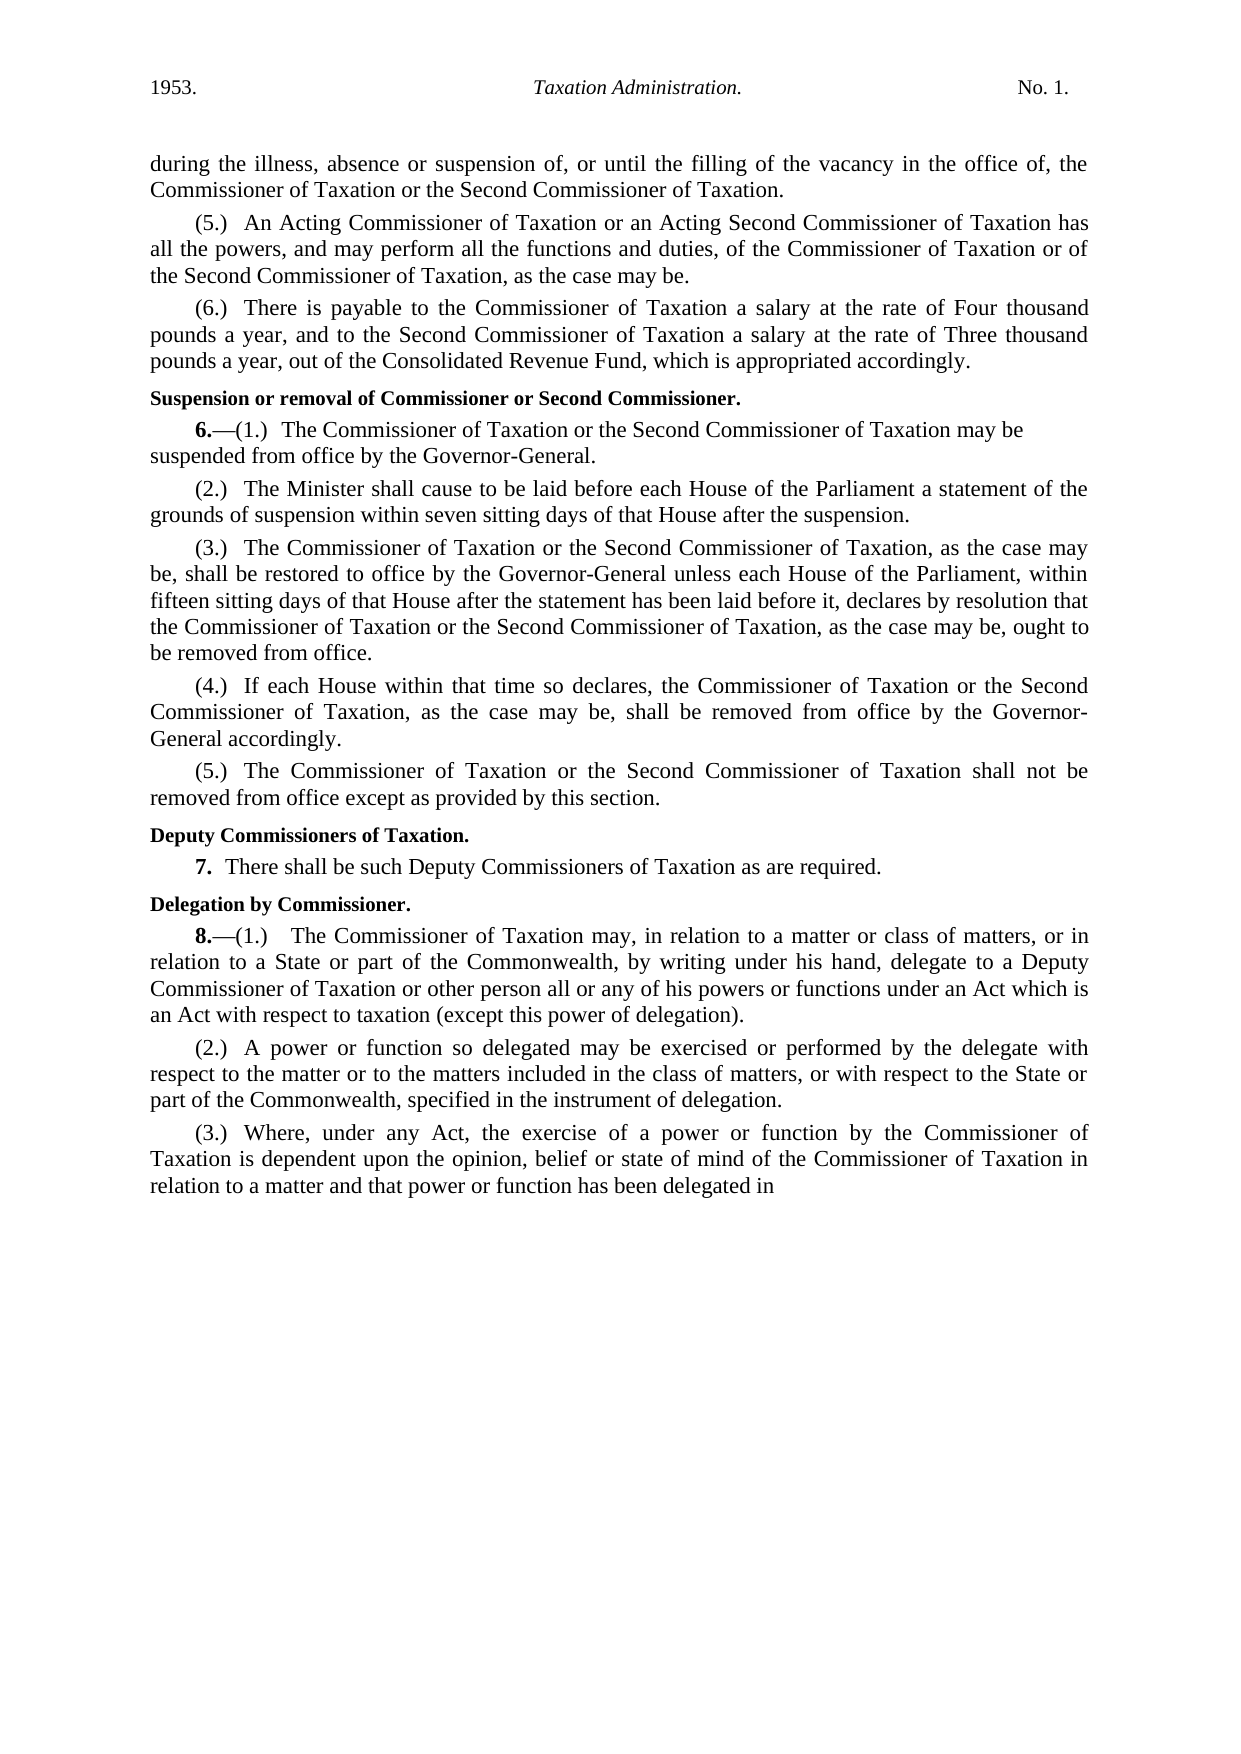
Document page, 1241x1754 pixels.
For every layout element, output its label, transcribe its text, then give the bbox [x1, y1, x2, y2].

text (4.) If each House within that time so declares, the Commissioner of Taxation or the Second Commissioner of Taxation, as the case may be, shall be removed from office by the Governor-General accordingly. [150, 672, 1090, 751]
text (2.) The Minister shall cause to be laid before each House of the Parliament a statement of the grounds of suspension within seven sitting days of that House after the suspension. [150, 475, 1090, 528]
text (3.) Where, under any Act, the exercise of a power or function by the Commissioner of Taxation is dependent upon the opinion, belief or state of mind of the Commissioner of Taxation in relation to a matter and that power or function has been delegated in [150, 1119, 1090, 1198]
text (3.) The Commissioner of Taxation or the Second Commissioner of Taxation, as the case may be, shall be restored to office by the Governor-General unless each House of the Parliament, within fifteen sitting days of that House after the statement has been laid before it, declares by resolution that the Commissioner of Taxation or the Second Commissioner of Taxation, as the case may be, ought to be removed from office. [150, 534, 1090, 666]
text 8.—(1.) The Commissioner of Taxation may, in relation to a matter or class of matters, or in relation to a State or part of the Commonwealth, by writing under his hand, delegate to a Deputy Commissioner of Taxation or other person all or any of his powers or functions under an Act which is an Act with respect to taxation (except this power of delegation). [150, 922, 1090, 1027]
text (6.) There is payable to the Commissioner of Taxation a salary at the rate of Four thousand pounds a year, and to the Second Commissioner of Taxation a salary at the rate of Three thousand pounds a year, out of the Consolidated Revenue Fund, which is appropriated accordingly. [150, 294, 1090, 373]
text (5.) An Acting Commissioner of Taxation or an Acting Second Commissioner of Taxation has all the powers, and may perform all the functions and duties, of the Commissioner of Taxation or of the Second Commissioner of Taxation, as the case may be. [150, 209, 1090, 288]
text 7. There shall be such Deputy Commissioners of Taxation as are required. [150, 853, 1090, 879]
text Deputy Commissioners of Taxation. [150, 823, 1090, 847]
text Delegation by Commissioner. [150, 892, 1090, 916]
text (2.) A power or function so delegated may be exercised or performed by the delegate with respect to the matter or to the matters included in the class of matters, or with respect to the State or part of the Commonwealth, specified in the instrument of delegation. [150, 1034, 1090, 1113]
text Suspension or removal of Commissioner or Second Commissioner. [150, 386, 1090, 410]
text (5.) The Commissioner of Taxation or the Second Commissioner of Taxation shall not be removed from office except as provided by this section. [150, 757, 1090, 810]
text 6.—(1.) The Commissioner of Taxation or the Second Commissioner of Taxation may be suspended from office by the Governor-General. [150, 416, 1090, 469]
text during the illness, absence or suspension of, or until the filling of the vacancy in the office of, the Commissioner of Taxation or the Second Commissioner of Taxation. [150, 150, 1090, 203]
